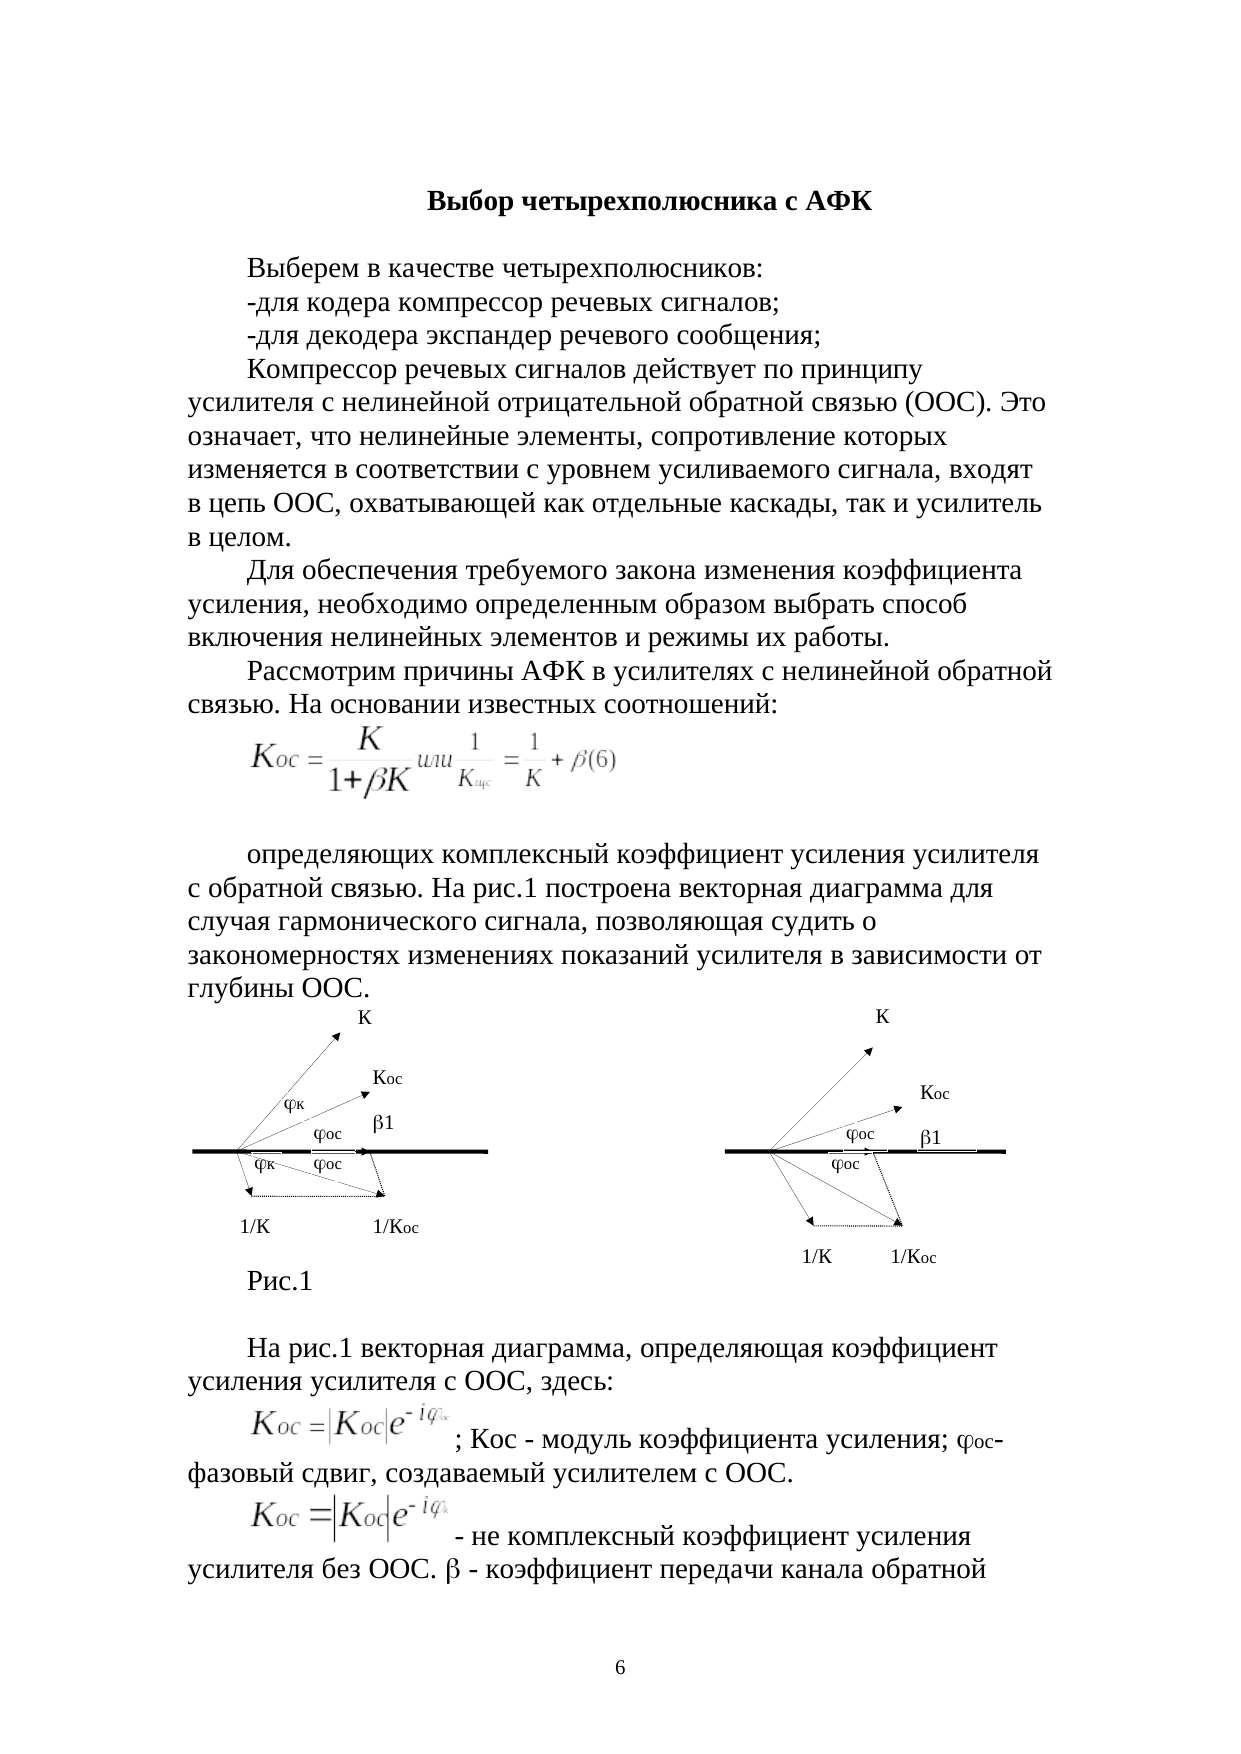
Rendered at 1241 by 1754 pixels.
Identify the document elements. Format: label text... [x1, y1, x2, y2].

text Выбор четырехполюсника с АФК [187, 183, 1053, 217]
text -для кодера компрессор речевых сигналов; [187, 284, 1053, 318]
text -для декодера экспандер речевого сообщения; [187, 318, 1053, 351]
text На рис.1 векторная диаграмма, определяющая коэффициент усиления усилителя с ООС, здесь: [187, 1330, 1053, 1397]
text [187, 1489, 1053, 1585]
text ; Кос - модуль коэффициента усиления; ос-фазовый сдвиг, создаваемый усилителем с ООС. [187, 1397, 1053, 1489]
text Для обеспечения требуемого закона изменения коэффициента усиления, необходимо определенным образом выбрать способ включения нелинейных элементов и режимы их работы. [187, 552, 1053, 653]
text определяющих комплексный коэффициент усиления усилителя с обратной связью. На рис.1 построена векторная диаграмма для случая гармонического сигнала, позволяющая судить о закономерностях изменениях показаний усилителя в зависимости от глубины ООС. [187, 837, 1053, 1004]
text Рис.1 [187, 1263, 1053, 1297]
text Компрессор речевых сигналов действует по принципу усилителя с нелинейной отрицательной обратной связью (ООС). Это означает, что нелинейные элементы, сопротивление которых изменяется в соответствии с уровнем усиливаемого сигнала, входят в цепь ООС, охватывающей как отдельные каскады, так и усилитель в целом. [187, 351, 1053, 552]
text Рассмотрим причины АФК в усилителях с нелинейной обратной связью. На основании известных соотношений: [187, 653, 1053, 720]
text Выберем в качестве четырехполюсников: [187, 251, 1053, 284]
